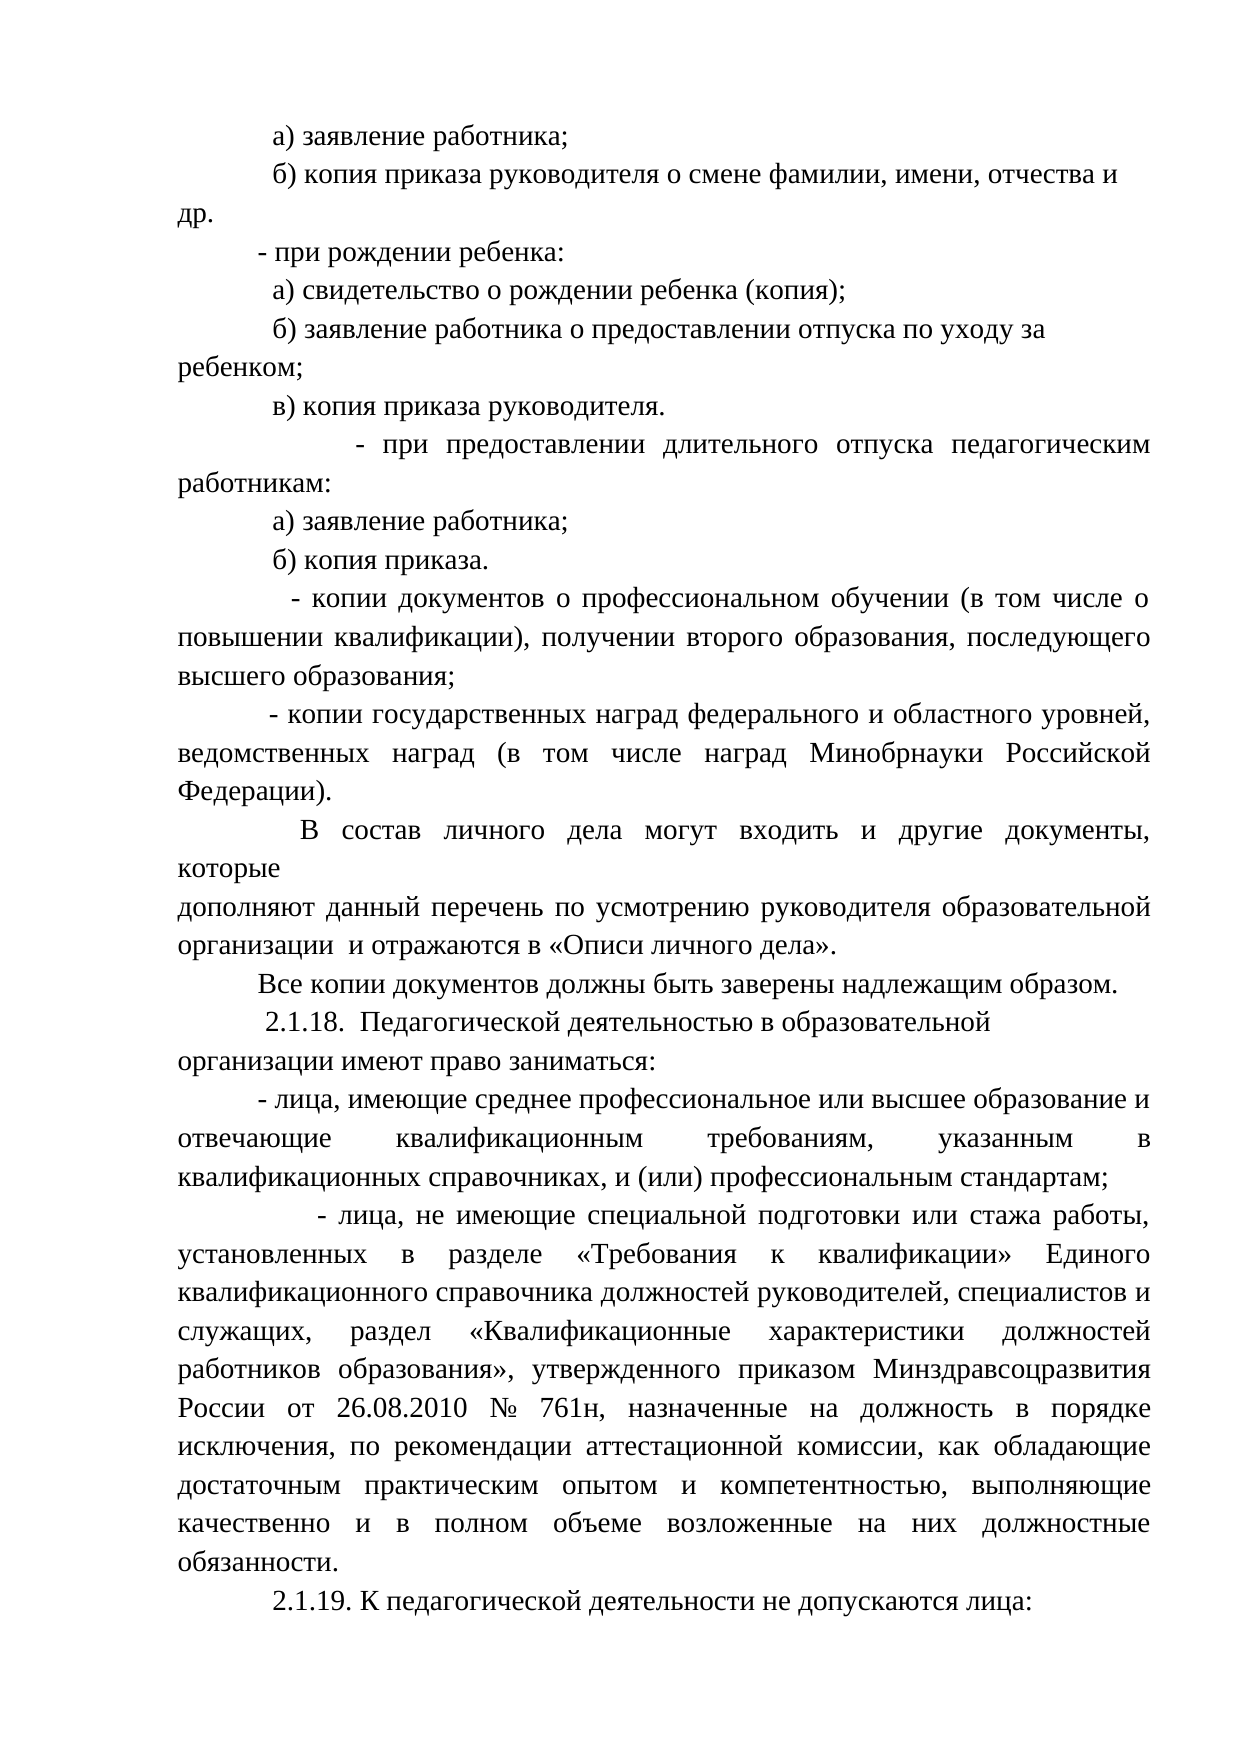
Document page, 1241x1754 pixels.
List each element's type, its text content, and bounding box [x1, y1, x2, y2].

text Все копии документов должны быть заверены надлежащим образом. [177, 966, 1152, 999]
text - лица, имеющие среднее профессиональное или высшее образование и отвечающие квалификационным требованиям, указанным в квалификационных справочниках, и (или) профессиональным стандартам; [177, 1082, 1152, 1192]
text дополняют данный перечень по усмотрению руководителя образовательной организации и отражаются в «Описи личного дела». [177, 889, 1152, 961]
text - копии государственных наград федерального и областного уровней, ведомственных наград (в том числе наград Минобрнауки Российской Федерации). [177, 696, 1152, 807]
text б) копия приказа руководителя о смене фамилии, имени, отчества и др. [177, 157, 1152, 229]
text - при рождении ребенка: [177, 234, 1152, 267]
text а) заявление работника; [177, 118, 1152, 152]
text в) копия приказа руководителя. [177, 388, 1152, 421]
text - копии документов о профессиональном обучении (в том числе о повышении квалификации), получении второго образования, последующего высшего образования; [177, 581, 1152, 691]
text - при предоставлении длительного отпуска педагогическим работникам: [177, 426, 1152, 498]
text б) заявление работника о предоставлении отпуска по уходу за ребенком; [177, 311, 1152, 383]
text а) заявление работника; [177, 503, 1152, 537]
text а) свидетельство о рождении ребенка (копия); [177, 272, 1152, 306]
text 2.1.19. К педагогической деятельности не допускаются лица: [177, 1583, 1152, 1616]
text 2.1.18. Педагогической деятельностью в образовательной организации имеют право заниматься: [177, 1004, 1152, 1077]
text б) копия приказа. [177, 542, 1152, 576]
text - лица, не имеющие специальной подготовки или стажа работы, установленных в разделе «Требования к квалификации» Единого квалификационного справочника должностей руководителей, специалистов и служащих, раздел «Квалификационные характеристики должностей работников образования», утвержденного приказом Минздравсоцразвития России от 26.08.2010 № 761н, назначенные на должность в порядке исключения, по рекомендации аттестационной комиссии, как обладающие достаточным практическим опытом и компетентностью, выполняющие качественно и в полном объеме возложенные на них должностные обязанности. [177, 1197, 1152, 1578]
text В состав личного дела могут входить и другие документы, которые [177, 812, 1152, 884]
